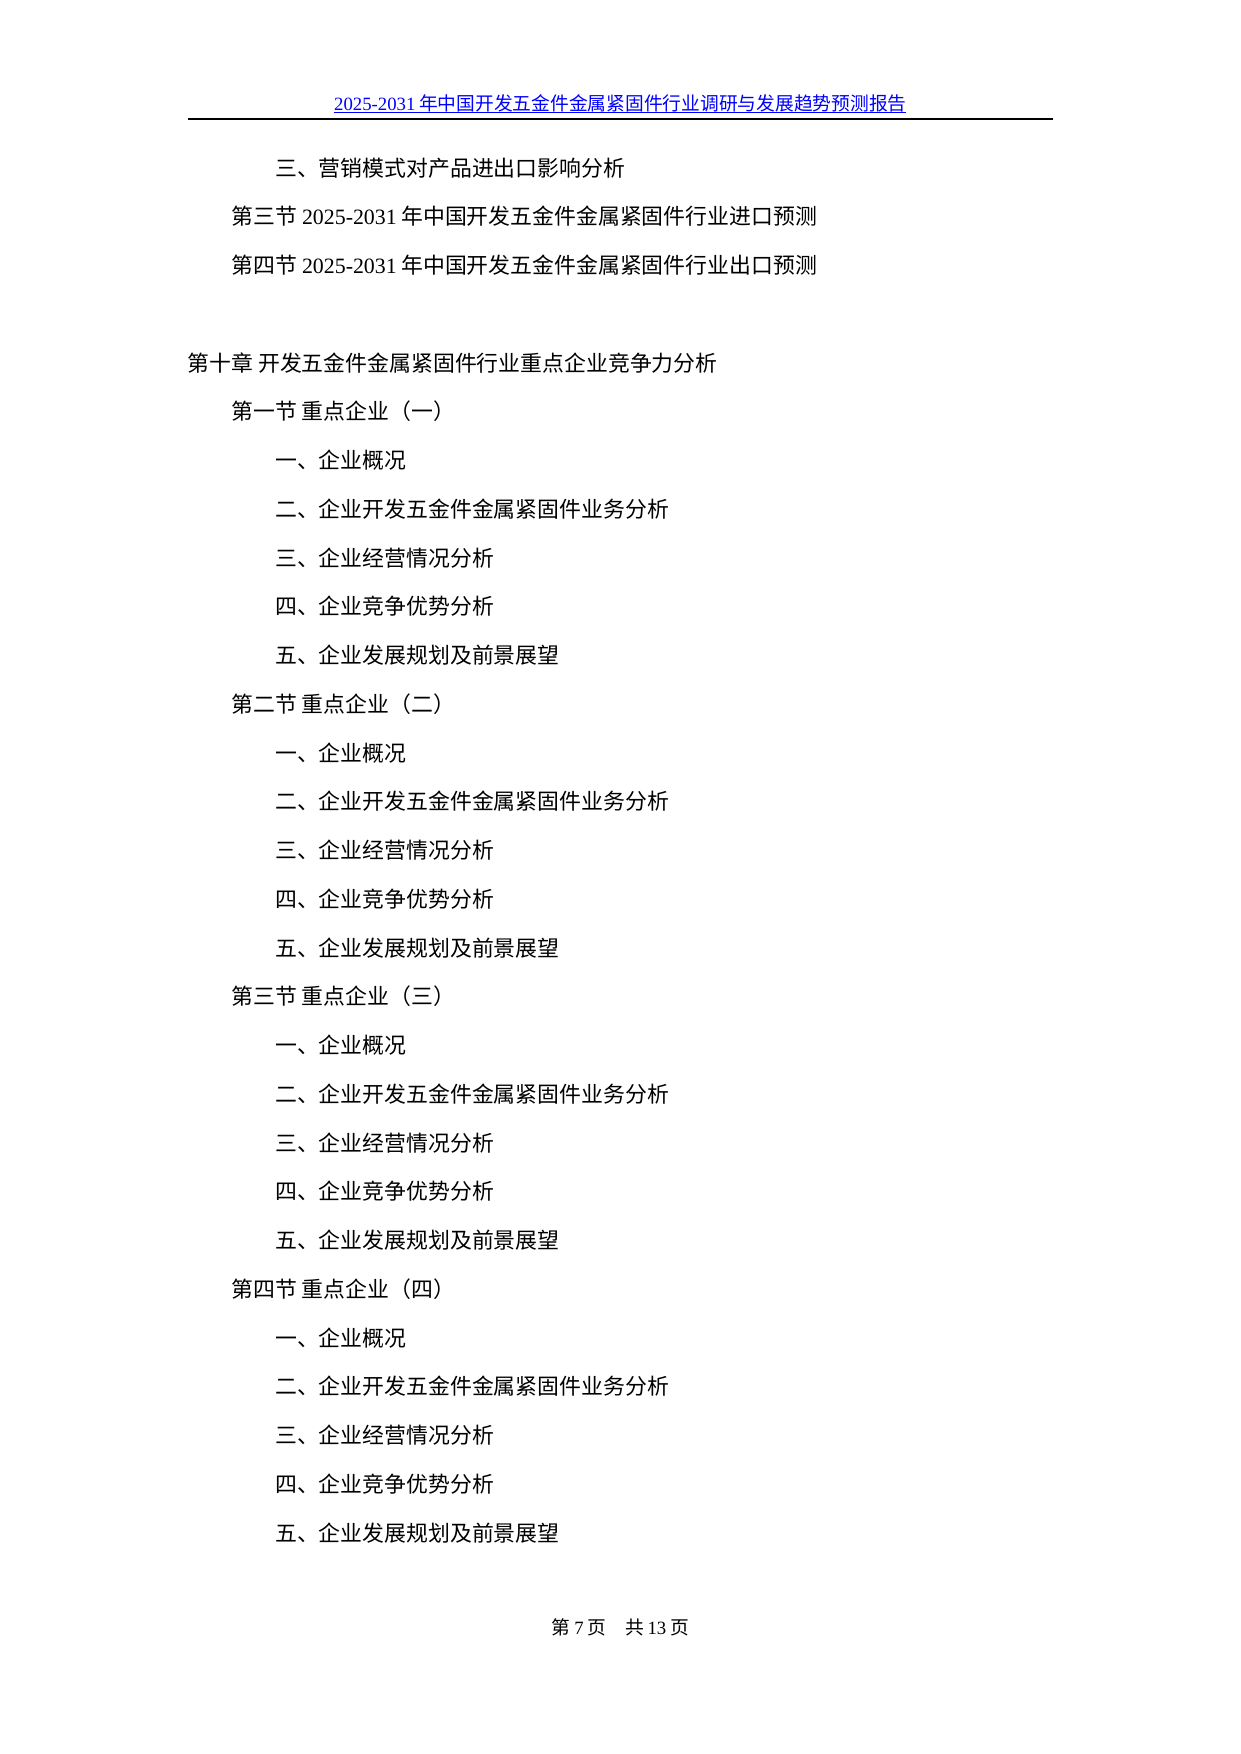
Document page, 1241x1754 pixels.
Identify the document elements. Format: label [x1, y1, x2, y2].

text [187, 150, 1053, 1548]
